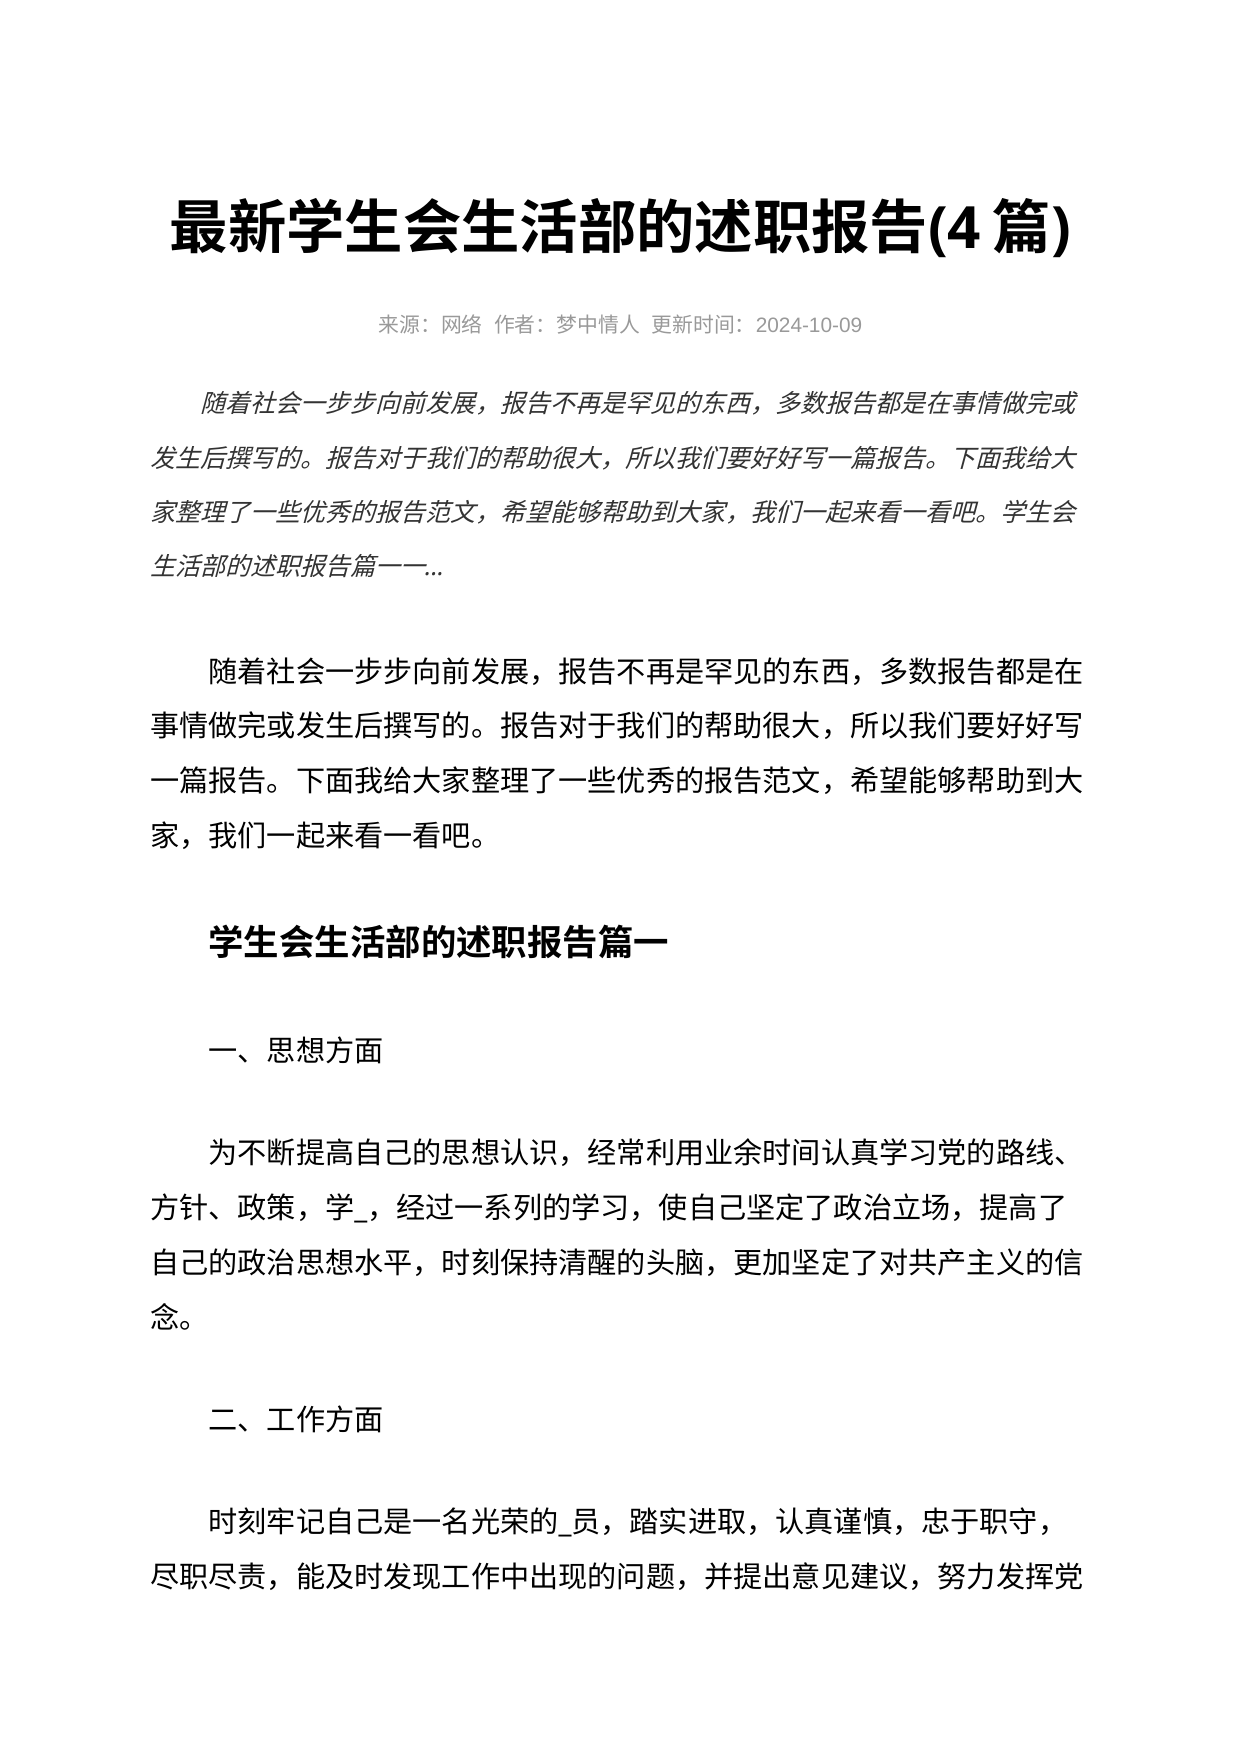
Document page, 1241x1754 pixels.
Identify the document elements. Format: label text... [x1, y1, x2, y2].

text 二、工作方面 [150, 1396, 1090, 1439]
text 随着社会一步步向前发展，报告不再是罕见的东西，多数报告都是在事情做完或发生后撰写的。报告对于我们的帮助很大，所以我们要好好写一篇报告。下面我给大家整理了一些优秀的报告范文，希望能够帮助到大家，我们一起来看一看吧。学生会生活部的述职报告篇一一... [150, 384, 1090, 583]
text 为不断提高自己的思想认识，经常利用业余时间认真学习党的路线、方针、政策，学_，经过一系列的学习，使自己坚定了政治立场，提高了自己的政治思想水平，时刻保持清醒的头脑，更加坚定了对共产主义的信念。 [150, 1130, 1090, 1337]
text 一、思想方面 [150, 1028, 1090, 1070]
text 来源：网络 作者：梦中情人 更新时间：2024-10-09 [150, 313, 1090, 337]
text 随着社会一步步向前发展，报告不再是罕见的东西，多数报告都是在事情做完或发生后撰写的。报告对于我们的帮助很大，所以我们要好好写一篇报告。下面我给大家整理了一些优秀的报告范文，希望能够帮助到大家，我们一起来看一看吧。 [150, 648, 1090, 855]
subtitle 最新学生会生活部的述职报告(4篇) [150, 181, 1090, 266]
text 学生会生活部的述职报告篇一 [150, 914, 1090, 966]
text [150, 1498, 1090, 1595]
